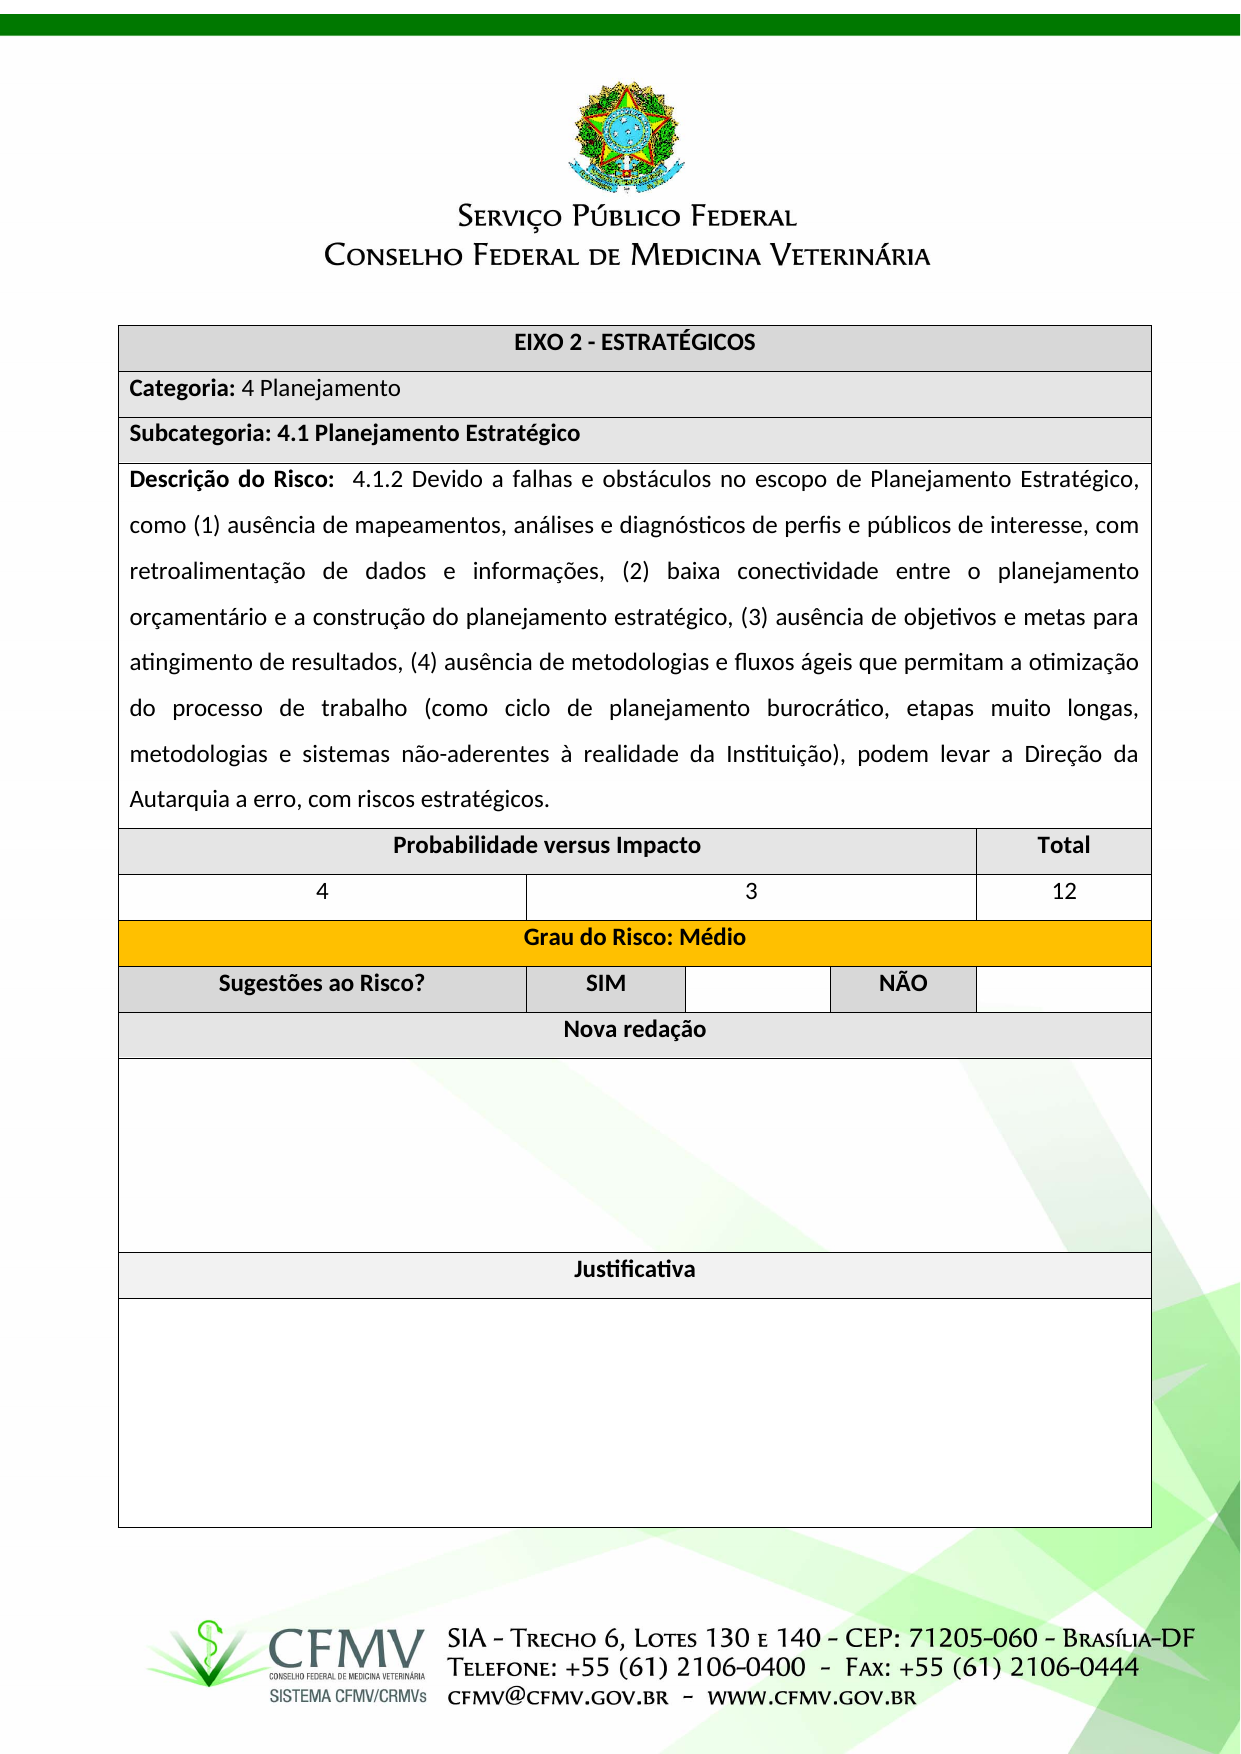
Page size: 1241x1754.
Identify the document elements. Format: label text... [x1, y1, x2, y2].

table_cell SIM [527, 967, 685, 1012]
table_cell Total [977, 829, 1151, 874]
table_cell Subcategoria: 4.1 Planejamento Estratégico [119, 418, 1151, 462]
table_cell Justificativa [119, 1253, 1151, 1298]
picture [0, 14, 1241, 1754]
table_cell NÃO [831, 967, 976, 1012]
table_cell Sugestões ao Risco? [119, 967, 526, 1012]
table_cell [119, 1299, 1151, 1527]
table_cell 4 [119, 875, 526, 920]
table_cell Descrição do Risco: 4.1.2 Devido a falhas e obstáculos no escopo de Planejamento Estratégico, como (1) ausência de mapeamentos, análises e diagnósticos de perfis e públicos de interesse, com retroalimentação de dados e informações, (2) baixa conectividade entre o planejamento orçamentário e a construção do planejamento estratégico, (3) ausência de objetivos e metas para atingimento de resultados, (4) ausência de metodologias e fluxos ágeis que permitam a otimização do processo de trabalho (como ciclo de planejamento burocrático, etapas muito longas, metodologias e sistemas não-aderentes à realidade da Instituição), podem levar a Direção da Autarquia a erro, com riscos estratégicos. [119, 464, 1151, 828]
table_cell [977, 967, 1151, 1012]
table_cell Nova redação [119, 1013, 1151, 1057]
table_cell Grau do Risco: Médio [119, 921, 1151, 966]
table_cell [119, 1059, 1151, 1252]
table_cell Categoria: 4 Planejamento [119, 372, 1151, 417]
table_cell 12 [977, 875, 1151, 920]
table_cell [686, 967, 830, 1012]
table_cell 3 [527, 875, 976, 920]
table_header EIXO 2 - ESTRATÉGICOS [119, 326, 1151, 371]
table_cell Probabilidade versus Impacto [119, 829, 976, 874]
